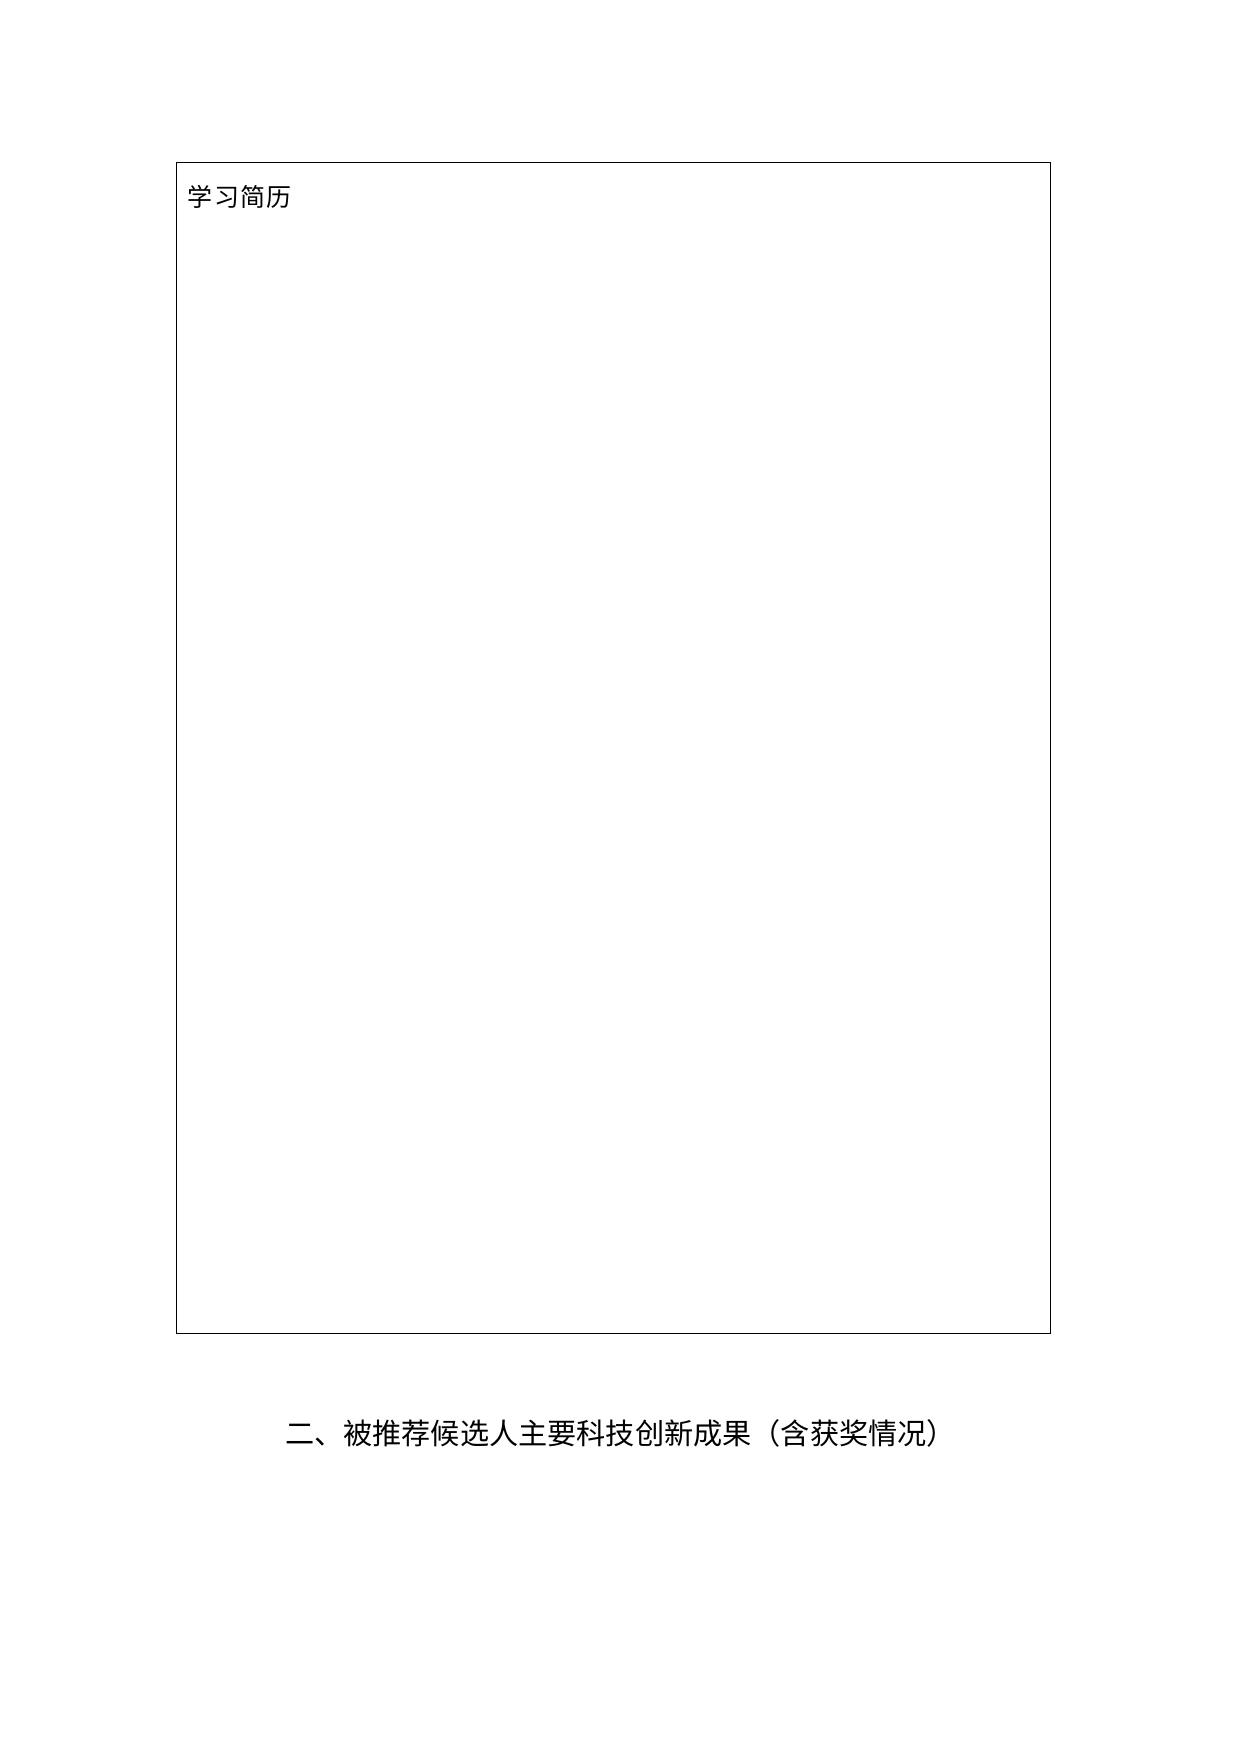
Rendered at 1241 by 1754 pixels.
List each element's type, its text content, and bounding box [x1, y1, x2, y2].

text 二、被推荐候选人主要科技创新成果（含获奖情况） [187, 1399, 1053, 1464]
table_cell 学习简历 [177, 163, 1050, 1333]
